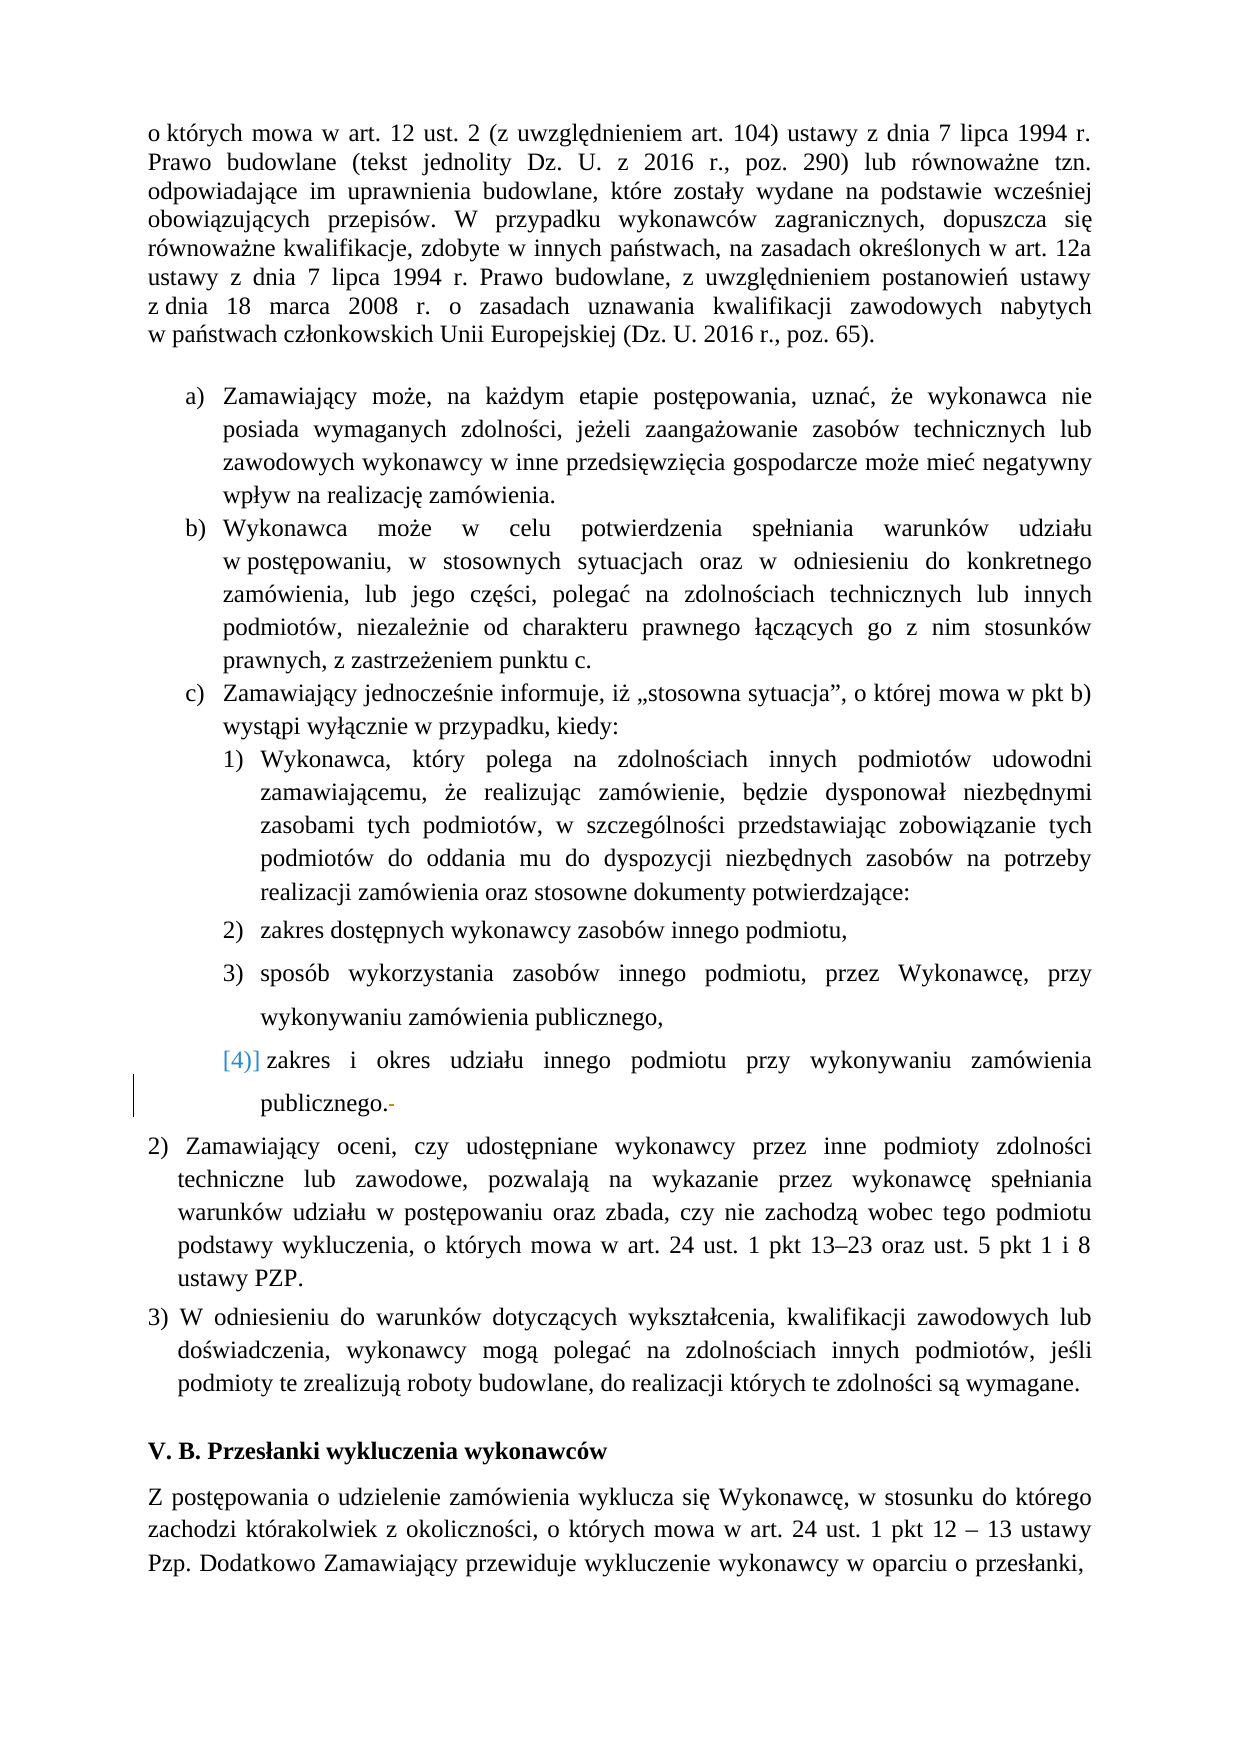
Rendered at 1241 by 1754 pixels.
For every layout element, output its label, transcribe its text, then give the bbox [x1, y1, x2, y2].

list sposób wykorzystania zasobów innego podmiotu, przez Wykonawcę, przy wykonywaniu zamówienia publicznego, [223, 958, 1093, 1030]
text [148, 1482, 1093, 1576]
list Zamawiający może, na każdym etapie postępowania, uznać, że wykonawca nie posiada wymaganych zdolności, jeżeli zaangażowanie zasobów technicznych lub zawodowych wykonawcy w inne przedsięwzięcia gospodarcze może mieć negatywny wpływ na realizację zamówienia. [185, 381, 1093, 509]
list Wykonawca, który polega na zdolnościach innych podmiotów udowodni zamawiającemu, że realizując zamówienie, będzie dysponował niezbędnymi zasobami tych podmiotów, w szczególności przedstawiając zobowiązanie tych podmiotów do oddania mu do dyspozycji niezbędnych zasobów na potrzeby realizacji zamówienia oraz stosowne dokumenty potwierdzające: [223, 744, 1093, 905]
list zakres i okres udziału innego podmiotu przy wykonywaniu zamówienia publicznego. [223, 1045, 1093, 1117]
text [148, 118, 1093, 348]
text 2) Zamawiający oceni, czy udostępniane wykonawcy przez inne podmioty zdolności techniczne lub zawodowe, pozwalają na wykazanie przez wykonawcę spełniania warunków udziału w postępowaniu oraz zbada, czy nie zachodzą wobec tego podmiotu podstawy wykluczenia, o których mowa w art. 24 ust. 1 pkt 13–23 oraz ust. 5 pkt 1 i 8 ustawy PZP. [148, 1131, 1093, 1292]
text 3) W odniesieniu do warunków dotyczących wykształcenia, kwalifikacji zawodowych lub doświadczenia, wykonawcy mogą polegać na zdolnościach innych podmiotów, jeśli podmioty te zrealizują roboty budowlane, do realizacji których te zdolności są wymagane. [148, 1302, 1093, 1397]
list zakres dostępnych wykonawcy zasobów innego podmiotu, [223, 915, 1093, 944]
list Zamawiający jednocześnie informuje, iż „stosowna sytuacja”, o której mowa w pkt b) wystąpi wyłącznie w przypadku, kiedy: [185, 678, 1093, 740]
text V. B. Przesłanki wykluczenia wykonawców [148, 1436, 1093, 1465]
list Wykonawca może w celu potwierdzenia spełniania warunków udziału w postępowaniu, w stosownych sytuacjach oraz w odniesieniu do konkretnego zamówienia, lub jego części, polegać na zdolnościach technicznych lub innych podmiotów, niezależnie od charakteru prawnego łączących go z nim stosunków prawnych, z zastrzeżeniem punktu c. [185, 513, 1093, 674]
